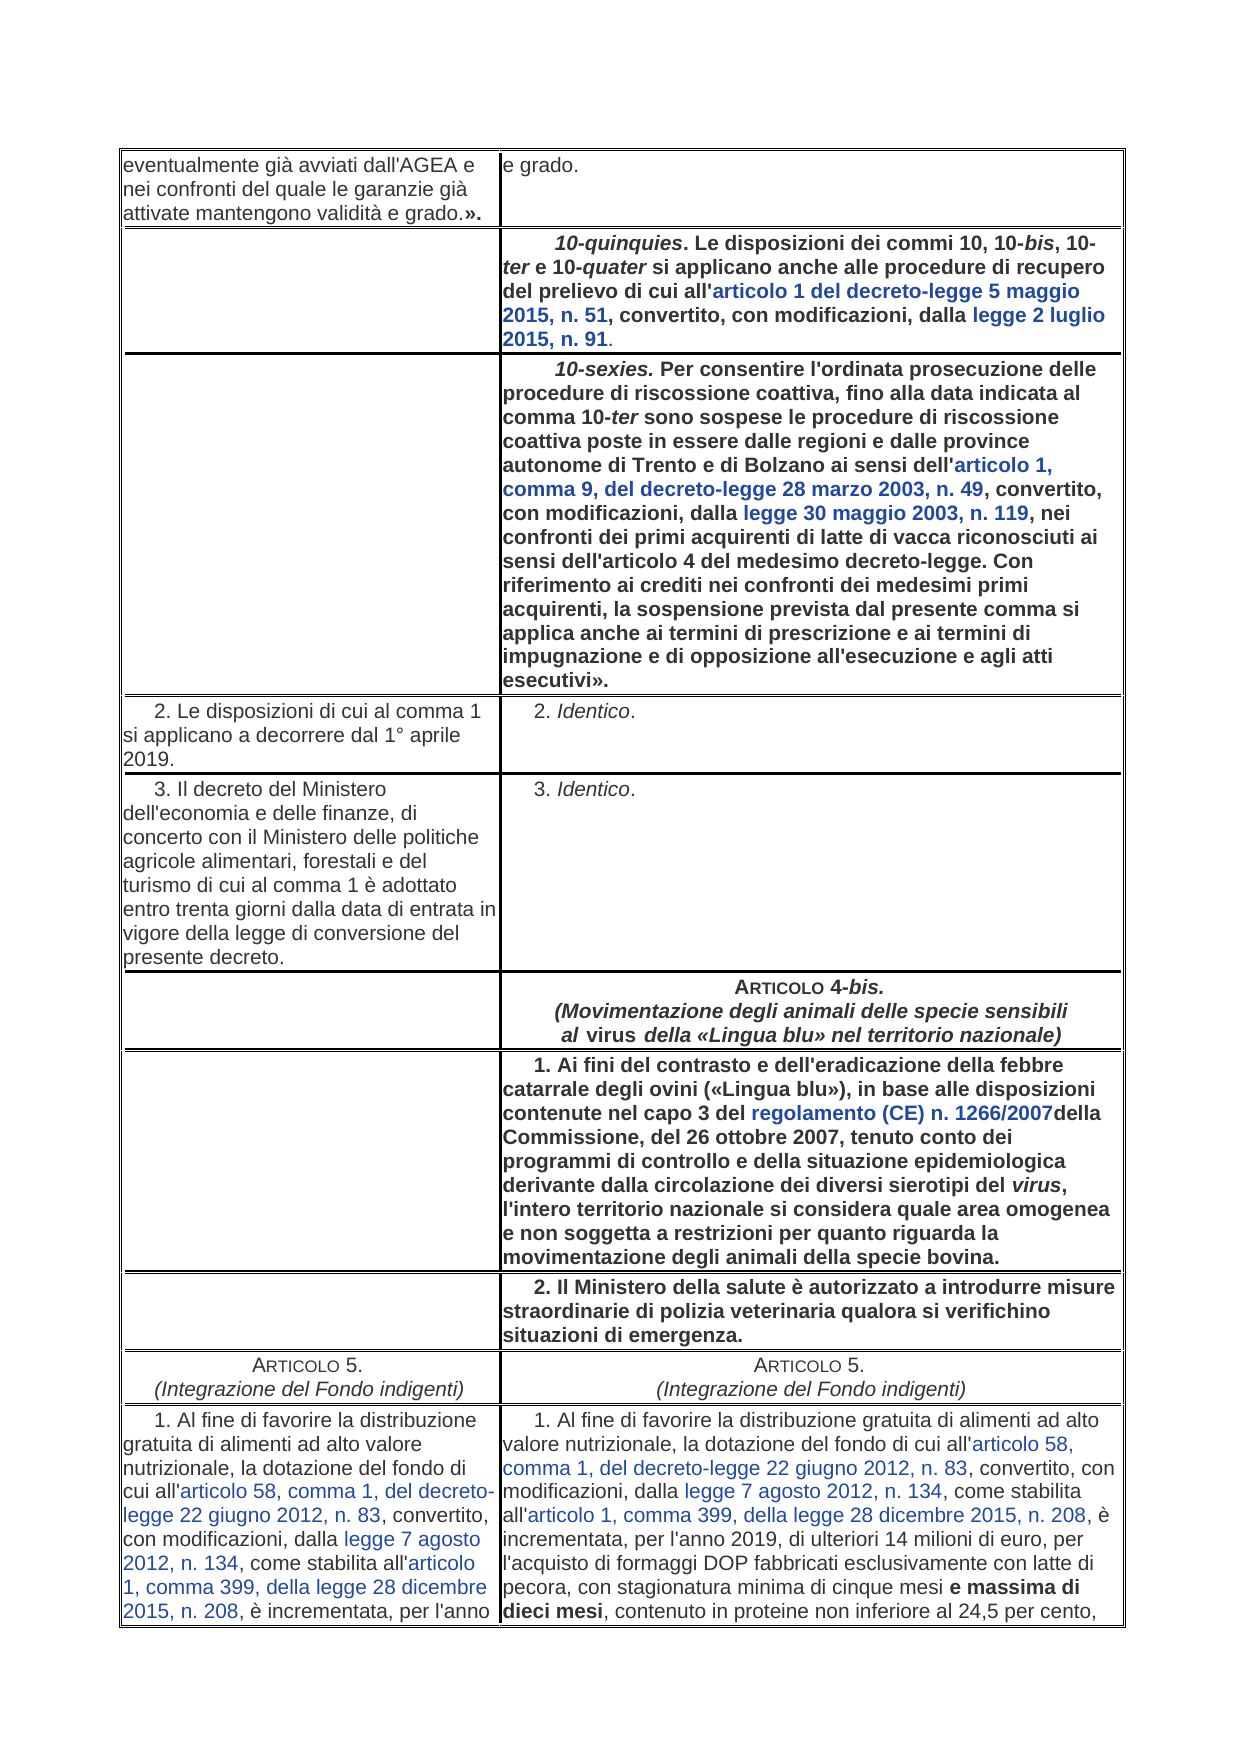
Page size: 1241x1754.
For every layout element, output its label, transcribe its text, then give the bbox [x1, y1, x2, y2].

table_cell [500, 151, 1123, 226]
table_cell [122, 352, 499, 694]
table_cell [500, 1403, 1124, 1625]
table_cell 10-quinquies. Le disposizioni dei commi 10, 10-bis, 10-ter e 10-quater si applicano anche alle procedure di recupero del prelievo di cui all'articolo 1 del decreto-legge 5 maggio 2015, n. 51, convertito, con modificazioni, dalla legge 2 luglio 2015, n. 91. [500, 226, 1124, 352]
table_cell 2. Le disposizioni di cui al comma 1 si applicano a decorrere dal 1° aprile 2019. [120, 694, 500, 772]
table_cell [120, 1403, 500, 1625]
table_cell [122, 1048, 499, 1270]
table_cell 2. Il Ministero della salute è autorizzato a introdurre misure straordinarie di polizia veterinaria qualora si verifichino situazioni di emergenza. [502, 1270, 1123, 1348]
table_cell [122, 970, 499, 1048]
table_cell 3. Identico. [502, 772, 1123, 970]
table_cell 1. Ai fini del contrasto e dell'eradicazione della febbre catarrale degli ovini («Lingua blu»), in base alle disposizioni contenute nel capo 3 del regolamento (CE) n. 1266/2007della Commissione, del 26 ottobre 2007, tenuto conto dei programmi di controllo e della situazione epidemiologica derivante dalla circolazione dei diversi sierotipi del virus, l'intero territorio nazionale si considera quale area omogenea e non soggetta a restrizioni per quanto riguarda la movimentazione degli animali della specie bovina. [502, 1048, 1123, 1270]
table_cell Articolo 4-bis. (Movimentazione degli animali delle specie sensibili al virus della «Lingua blu» nel territorio nazionale) [502, 970, 1123, 1048]
table_cell 3. Il decreto del Ministero dell'economia e delle finanze, di concerto con il Ministero delle politiche agricole alimentari, forestali e del turismo di cui al comma 1 è adottato entro trenta giorni dalla data di entrata in vigore della legge di conversione del presente decreto. [122, 772, 499, 970]
table_cell 10-sexies. Per consentire l'ordinata prosecuzione delle procedure di riscossione coattiva, fino alla data indicata al comma 10-ter sono sospese le procedure di riscossione coattiva poste in essere dalle regioni e dalle province autonome di Trento e di Bolzano ai sensi dell'articolo 1, comma 9, del decreto-legge 28 marzo 2003, n. 49, convertito, con modificazioni, dalla legge 30 maggio 2003, n. 119, nei confronti dei primi acquirenti di latte di vacca riconosciuti ai sensi dell'articolo 4 del medesimo decreto-legge. Con riferimento ai crediti nei confronti dei medesimi primi acquirenti, la sospensione prevista dal presente comma si applica anche ai termini di prescrizione e ai termini di impugnazione e di opposizione all'esecuzione e agli atti esecutivi». [502, 352, 1123, 694]
table_cell 2. Identico. [500, 694, 1124, 772]
table_cell [122, 1270, 499, 1348]
table_cell Articolo 5. (Integrazione del Fondo indigenti) [122, 1349, 499, 1403]
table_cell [120, 149, 500, 226]
table_cell Articolo 5. (Integrazione del Fondo indigenti) [502, 1349, 1123, 1403]
table_cell [120, 226, 500, 352]
